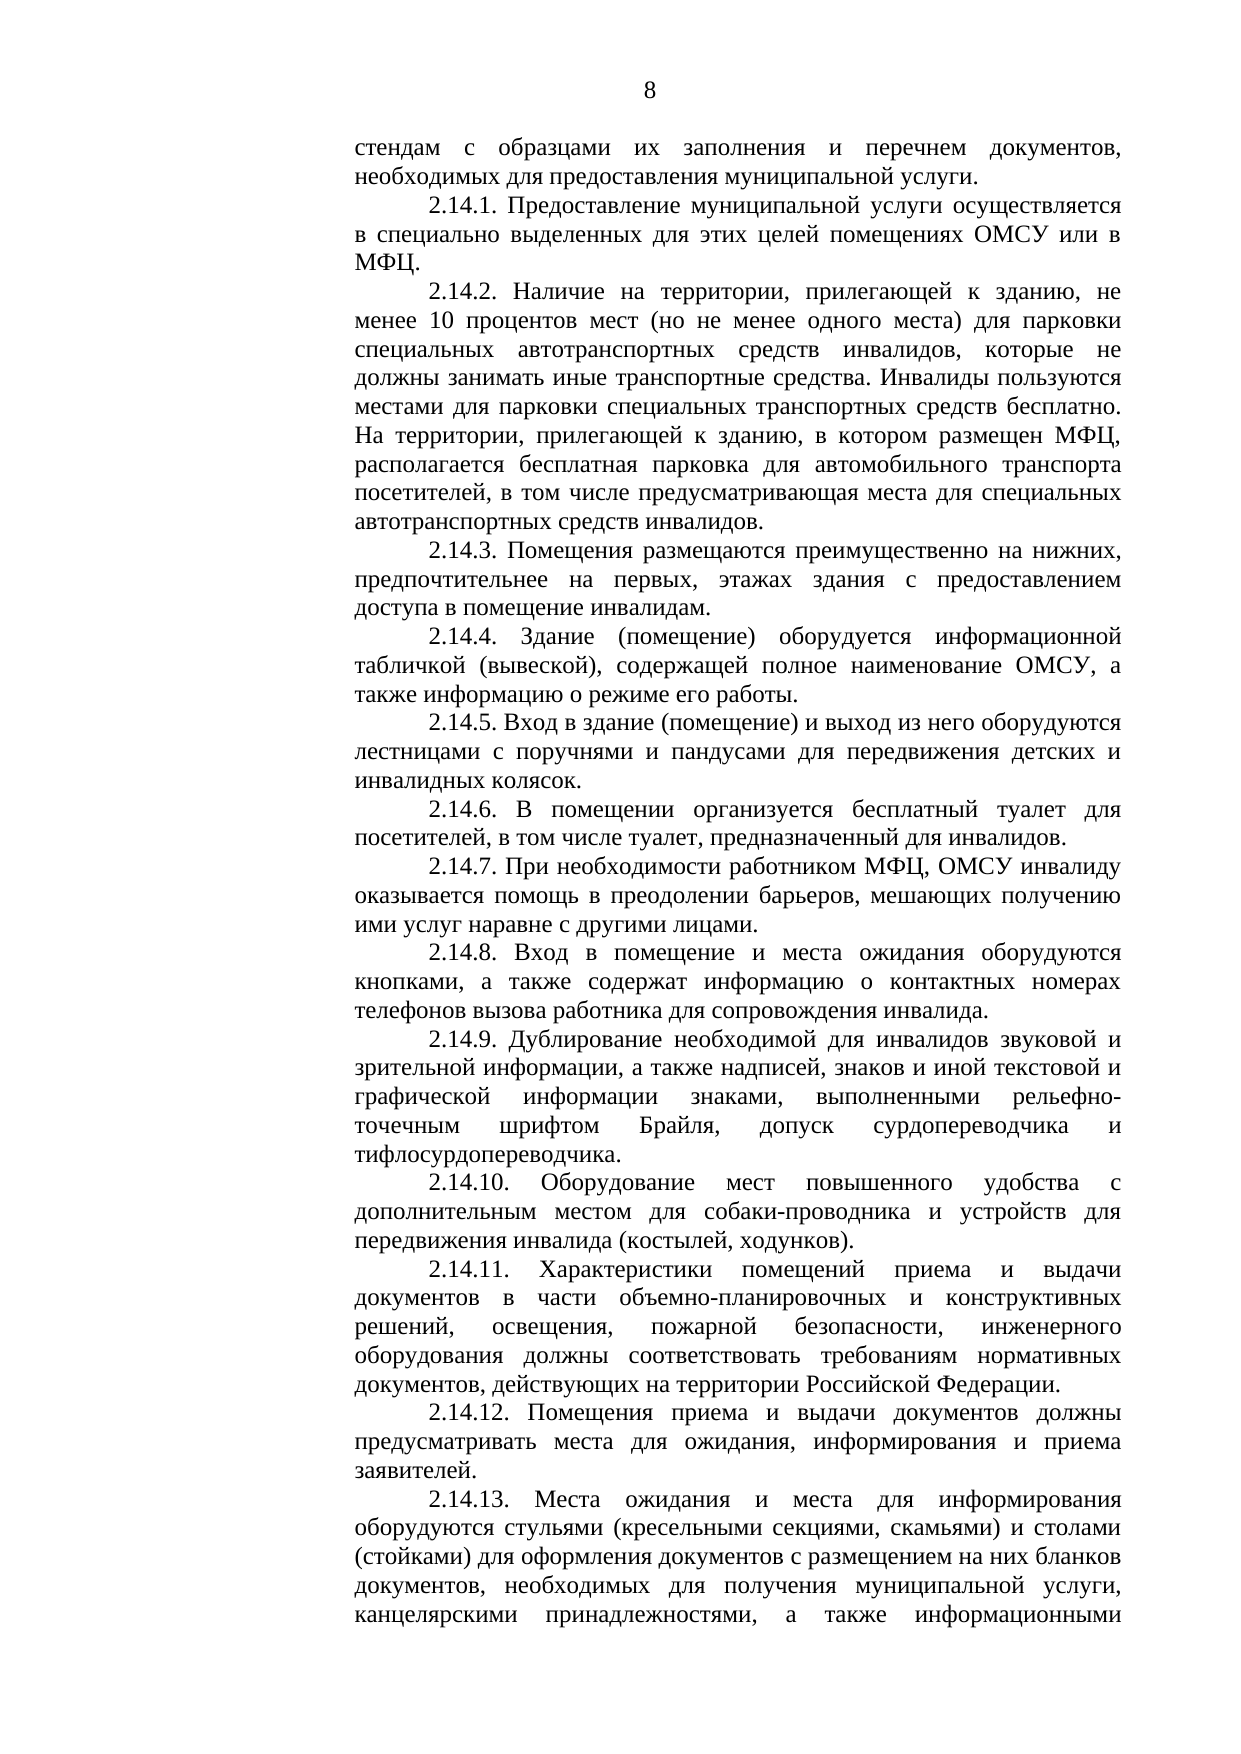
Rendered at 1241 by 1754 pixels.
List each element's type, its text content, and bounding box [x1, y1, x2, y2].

text 2.14.7. При необходимости работником МФЦ, ОМСУ инвалиду оказывается помощь в преодолении барьеров, мешающих получению ими услуг наравне с другими лицами. [354, 851, 1122, 937]
text 2.14.9. Дублирование необходимой для инвалидов звуковой и зрительной информации, а также надписей, знаков и иной текстовой и графической информации знаками, выполненными рельефно-точечным шрифтом Брайля, допуск сурдопереводчика и тифлосурдопереводчика. [354, 1024, 1122, 1167]
text 2.14.2. Наличие на территории, прилегающей к зданию, не менее 10 процентов мест (но не менее одного места) для парковки специальных автотранспортных средств инвалидов, которые не должны занимать иные транспортные средства. Инвалиды пользуются местами для парковки специальных транспортных средств бесплатно. На территории, прилегающей к зданию, в котором размещен МФЦ, располагается бесплатная парковка для автомобильного транспорта посетителей, в том числе предусматривающая места для специальных автотранспортных средств инвалидов. [354, 276, 1122, 535]
text 2.14.12. Помещения приема и выдачи документов должны предусматривать места для ожидания, информирования и приема заявителей. [354, 1397, 1122, 1484]
text 2.14.4. Здание (помещение) оборудуется информационной табличкой (вывеской), содержащей полное наименование ОМСУ, а также информацию о режиме его работы. [354, 621, 1122, 707]
text 2.14.11. Характеристики помещений приема и выдачи документов в части объемно-планировочных и конструктивных решений, освещения, пожарной безопасности, инженерного оборудования должны соответствовать требованиям нормативных документов, действующих на территории Российской Федерации. [354, 1254, 1122, 1397]
text 2.14.5. Вход в здание (помещение) и выход из него оборудуются лестницами с поручнями и пандусами для передвижения детских и инвалидных колясок. [354, 707, 1122, 794]
text 2.14.3. Помещения размещаются преимущественно на нижних, предпочтительнее на первых, этажах здания с предоставлением доступа в помещение инвалидам. [354, 535, 1122, 621]
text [354, 1484, 1122, 1627]
text 2.14.1. Предоставление муниципальной услуги осуществляется в специально выделенных для этих целей помещениях ОМСУ или в МФЦ. [354, 190, 1122, 276]
text 2.14.6. В помещении организуется бесплатный туалет для посетителей, в том числе туалет, предназначенный для инвалидов. [354, 794, 1122, 851]
text 2.14.8. Вход в помещение и места ожидания оборудуются кнопками, а также содержат информацию о контактных номерах телефонов вызова работника для сопровождения инвалида. [354, 937, 1122, 1024]
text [354, 132, 1122, 190]
text 2.14.10. Оборудование мест повышенного удобства с дополнительным местом для собаки-проводника и устройств для передвижения инвалида (костылей, ходунков). [354, 1167, 1122, 1254]
